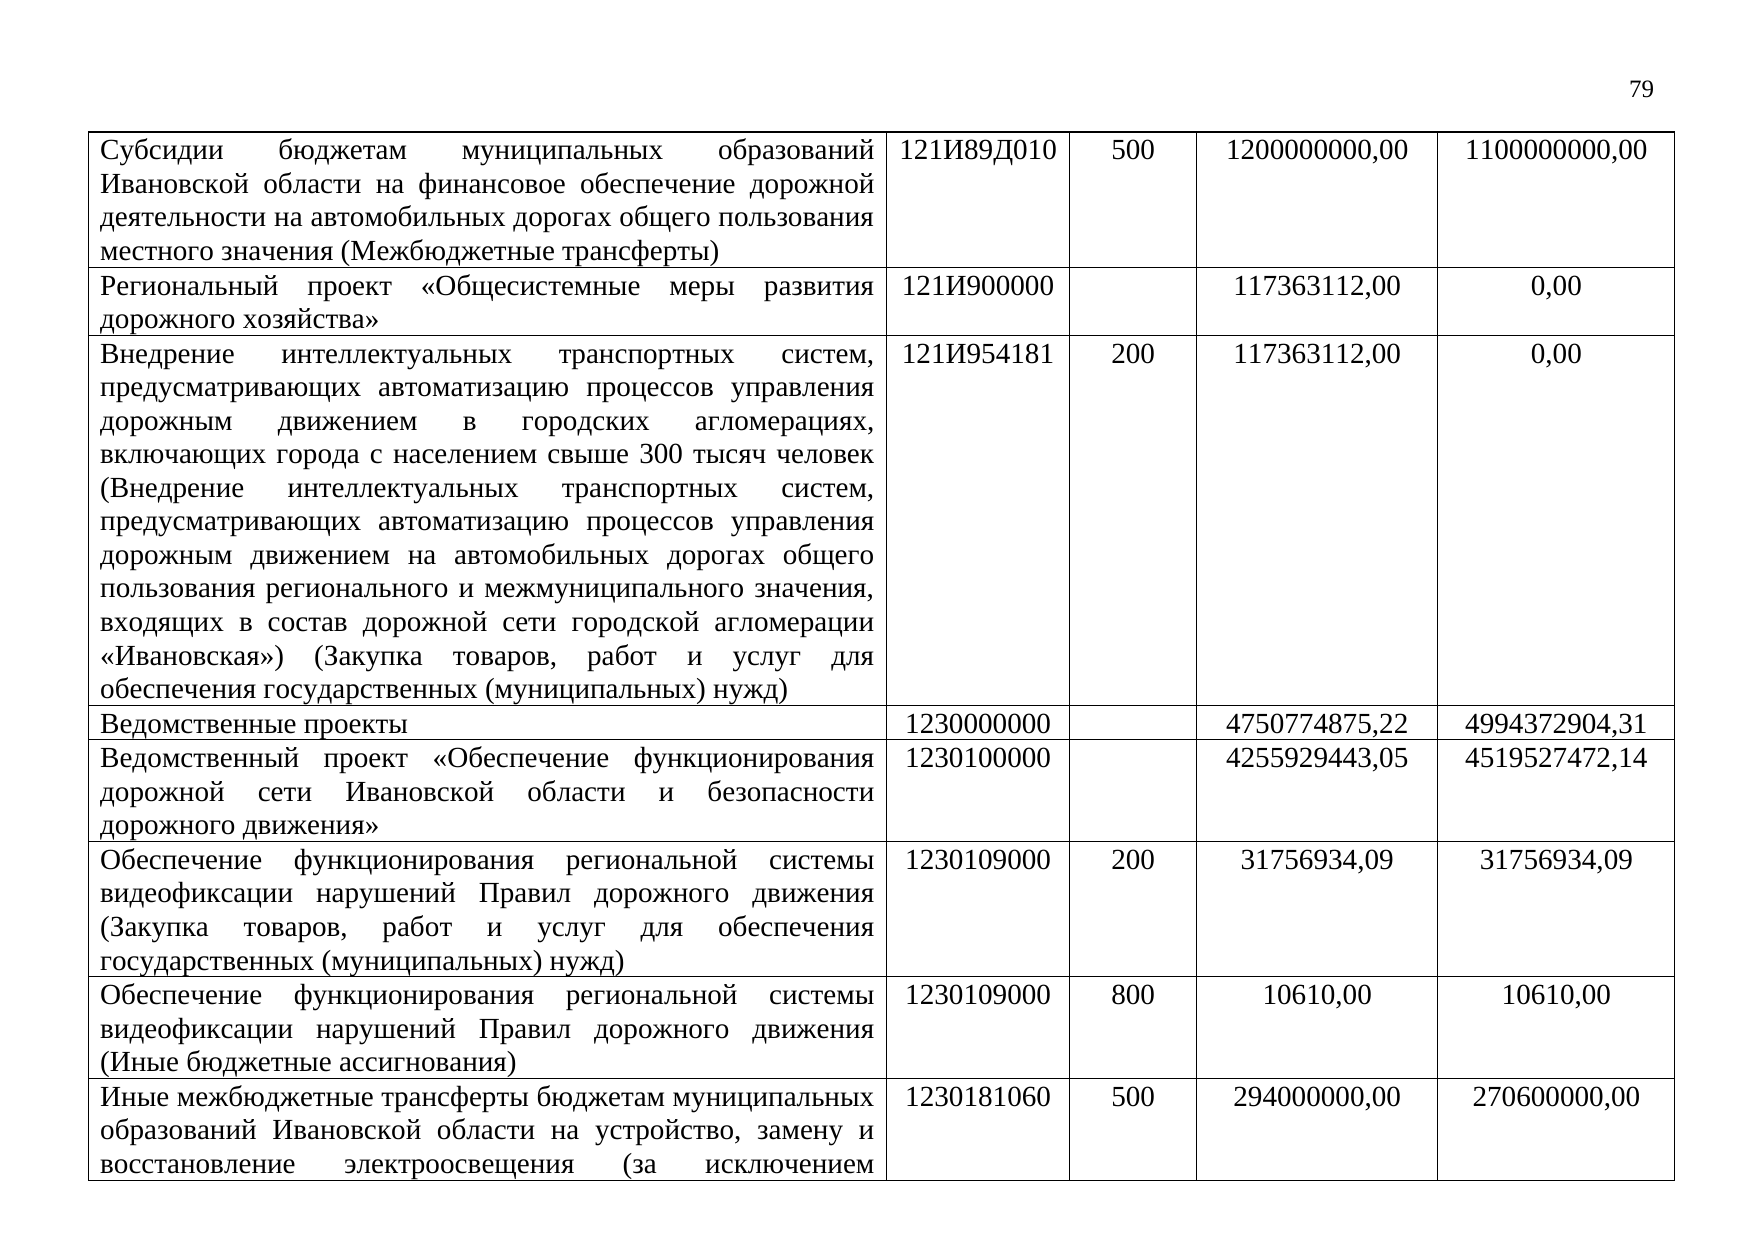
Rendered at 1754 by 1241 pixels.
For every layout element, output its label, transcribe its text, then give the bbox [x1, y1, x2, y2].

table_cell 121И954181 [887, 336, 1069, 705]
table_cell 31756934,09 [1197, 842, 1437, 976]
table_cell 1230181060 [887, 1079, 1069, 1179]
table_cell 1230100000 [887, 740, 1069, 841]
table_cell 121И89Д010 [887, 133, 1069, 267]
table_cell 4255929443,05 [1197, 740, 1437, 841]
table_cell 10610,00 [1438, 977, 1674, 1078]
table_cell [1070, 740, 1196, 841]
table_cell 31756934,09 [1438, 842, 1674, 976]
table_cell 117363112,00 [1197, 268, 1437, 335]
table_cell 1230109000 [887, 977, 1069, 1078]
table_cell 10610,00 [1197, 977, 1437, 1078]
table_cell [1070, 706, 1196, 739]
table_cell 1230109000 [887, 842, 1069, 976]
table_cell Обеспечение функционирования региональной системы видеофиксации нарушений Правил дорожного движения (Закупка товаров, работ и услуг для обеспечения государственных (муниципальных) нужд) [89, 842, 886, 976]
table_cell 0,00 [1438, 336, 1674, 705]
table_cell 500 [1070, 1079, 1196, 1179]
table_cell 0,00 [1438, 268, 1674, 335]
table_cell 270600000,00 [1438, 1079, 1674, 1179]
table_cell 500 [1070, 133, 1196, 267]
table_cell 4994372904,31 [1438, 706, 1674, 739]
table_cell 800 [1070, 977, 1196, 1078]
table_cell Региональный проект «Общесистемные меры развития дорожного хозяйства» [89, 268, 886, 335]
table_cell 4750774875,22 [1197, 706, 1437, 739]
table_cell 4519527472,14 [1438, 740, 1674, 841]
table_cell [89, 1079, 886, 1179]
table_cell 121И900000 [887, 268, 1069, 335]
table_cell 200 [1070, 336, 1196, 705]
table_cell Субсидии бюджетам муниципальных образований Ивановской области на финансовое обеспечение дорожной деятельности на автомобильных дорогах общего пользования местного значения (Межбюджетные трансферты) [89, 133, 886, 267]
table_cell 1230000000 [887, 706, 1069, 739]
table_cell 1200000000,00 [1197, 133, 1437, 267]
table_cell Внедрение интеллектуальных транспортных систем, предусматривающих автоматизацию процессов управления дорожным движением в городских агломерациях, включающих города с населением свыше 300 тысяч человек (Внедрение интеллектуальных транспортных систем, предусматривающих автоматизацию процессов управления дорожным движением на автомобильных дорогах общего пользования регионального и межмуниципального значения, входящих в состав дорожной сети городской агломерации «Ивановская») (Закупка товаров, работ и услуг для обеспечения государственных (муниципальных) нужд) [89, 336, 886, 705]
table_cell [1070, 268, 1196, 335]
table_cell 1100000000,00 [1438, 133, 1674, 267]
table_cell 294000000,00 [1197, 1079, 1437, 1179]
table_cell 200 [1070, 842, 1196, 976]
table_cell Обеспечение функционирования региональной системы видеофиксации нарушений Правил дорожного движения (Иные бюджетные ассигнования) [89, 977, 886, 1078]
table_cell Ведомственные проекты [89, 706, 886, 739]
table_cell 117363112,00 [1197, 336, 1437, 705]
table_cell Ведомственный проект «Обеспечение функционирования дорожной сети Ивановской области и безопасности дорожного движения» [89, 740, 886, 841]
